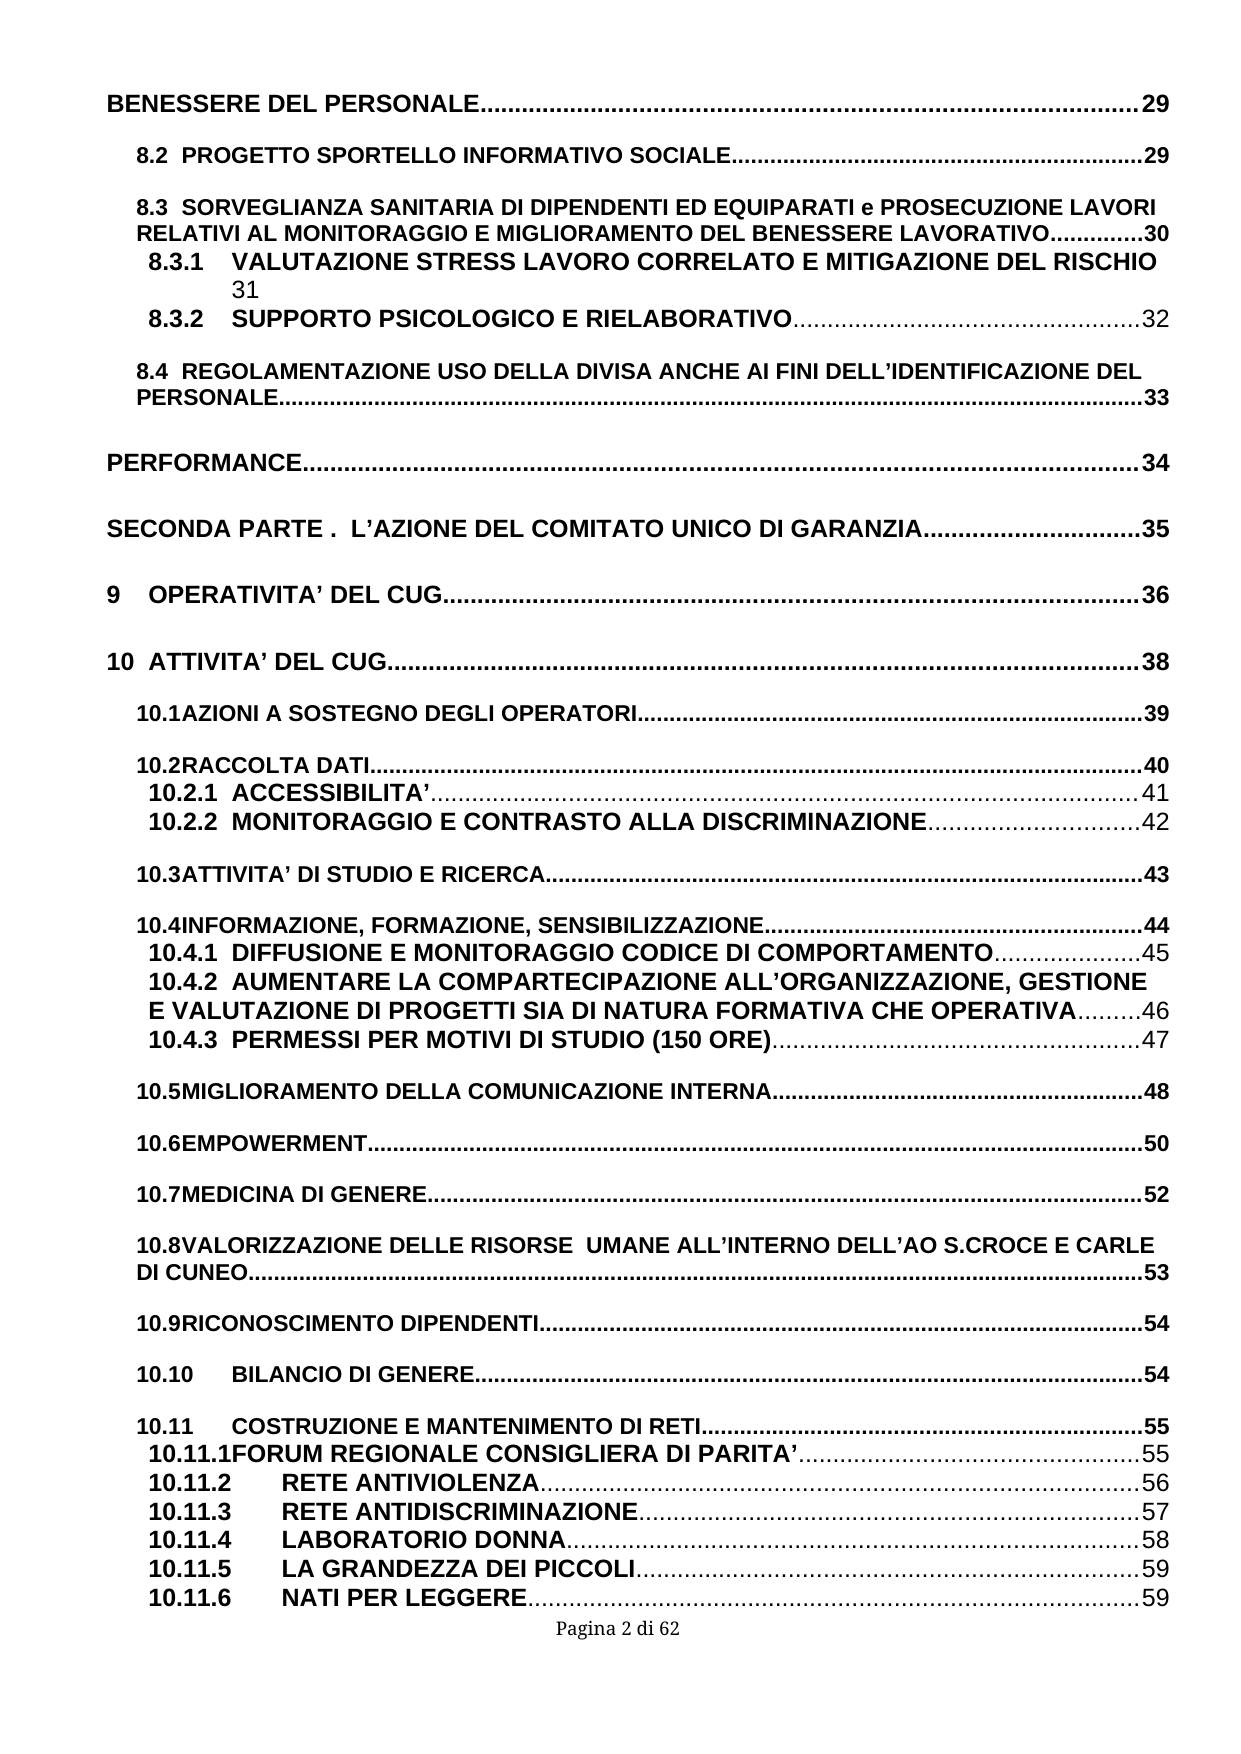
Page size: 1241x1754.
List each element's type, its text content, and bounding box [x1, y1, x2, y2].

text 10.2.1 ACCESSIBILITA’ 41 [148, 778, 1166, 807]
text PERFORMANCE 34 [106, 448, 1214, 477]
text 10.11.6 NATI PER LEGGERE 59 [148, 1583, 1166, 1612]
text 10.4 INFORMAZIONE, FORMAZIONE, SENSIBILIZZAZIONE 44 [136, 912, 1166, 938]
text 8.3.1 VALUTAZIONE STRESS LAVORO CORRELATO E MITIGAZIONE DEL RISCHIO 31 [148, 246, 1166, 304]
text 10.9 RICONOSCIMENTO DIPENDENTI 54 [136, 1310, 1166, 1336]
text 10.7 MEDICINA DI GENERE 52 [136, 1181, 1166, 1207]
text 10.8 VALORIZZAZIONE DELLE RISORSE UMANE ALL’INTERNO DELL’AO S.CROCE E CARLE DI CUNEO 53 [136, 1232, 1166, 1285]
text 10.10 BILANCIO DI GENERE 54 [136, 1361, 1166, 1388]
text 8.3.2 SUPPORTO PSICOLOGICO E RIELABORATIVO 32 [148, 304, 1166, 333]
text 10.4.3 PERMESSI PER MOTIVI DI STUDIO (150 ORE) 47 [148, 1024, 1166, 1053]
text BENESSERE DEL PERSONALE 29 [106, 89, 1214, 117]
text 10.11.1FORUM REGIONALE CONSIGLIERA DI PARITA’ 55 [148, 1439, 1166, 1468]
text 10.4.1 DIFFUSIONE E MONITORAGGIO CODICE DI COMPORTAMENTO 45 [148, 938, 1166, 967]
text 10.2 RACCOLTA DATI 40 [136, 752, 1166, 778]
text 10.4.2 AUMENTARE LA COMPARTECIPAZIONE ALL’ORGANIZZAZIONE, GESTIONE E VALUTAZIONE DI PROGETTI SIA DI NATURA FORMATIVA CHE OPERATIVA 46 [148, 967, 1166, 1024]
text 10.11.2 RETE ANTIVIOLENZA 56 [148, 1468, 1166, 1497]
text 8.2 PROGETTO SPORTELLO INFORMATIVO SOCIALE 29 [136, 142, 1166, 169]
text 10.2.2 MONITORAGGIO E CONTRASTO ALLA DISCRIMINAZIONE 42 [148, 807, 1166, 836]
text 8.4 REGOLAMENTAZIONE USO DELLA DIVISA ANCHE AI FINI DELL’IDENTIFICAZIONE DEL PERSONALE 33 [136, 358, 1166, 410]
text 10 ATTIVITA’ DEL CUG 38 [106, 647, 1214, 675]
text 8.3 SORVEGLIANZA SANITARIA DI DIPENDENTI ED EQUIPARATI e PROSECUZIONE LAVORI RELATIVI AL MONITORAGGIO E MIGLIORAMENTO DEL BENESSERE LAVORATIVO 30 [136, 194, 1166, 246]
text 10.11.4 LABORATORIO DONNA 58 [148, 1525, 1166, 1554]
text 10.6 EMPOWERMENT 50 [136, 1130, 1166, 1156]
text 10.1 AZIONI A SOSTEGNO DEGLI OPERATORI 39 [136, 700, 1166, 727]
text 9 OPERATIVITA’ DEL CUG 36 [106, 580, 1214, 609]
text SECONDA PARTE . L’AZIONE DEL COMITATO UNICO DI GARANZIA 35 [106, 514, 1214, 543]
text 10.3 ATTIVITA’ DI STUDIO E RICERCA 43 [136, 861, 1166, 887]
text 10.11.5 LA GRANDEZZA DEI PICCOLI 59 [148, 1554, 1166, 1583]
text 10.11 COSTRUZIONE E MANTENIMENTO DI RETI 55 [136, 1413, 1166, 1439]
text 10.5 MIGLIORAMENTO DELLA COMUNICAZIONE INTERNA 48 [136, 1078, 1166, 1105]
text 10.11.3 RETE ANTIDISCRIMINAZIONE 57 [148, 1497, 1166, 1525]
